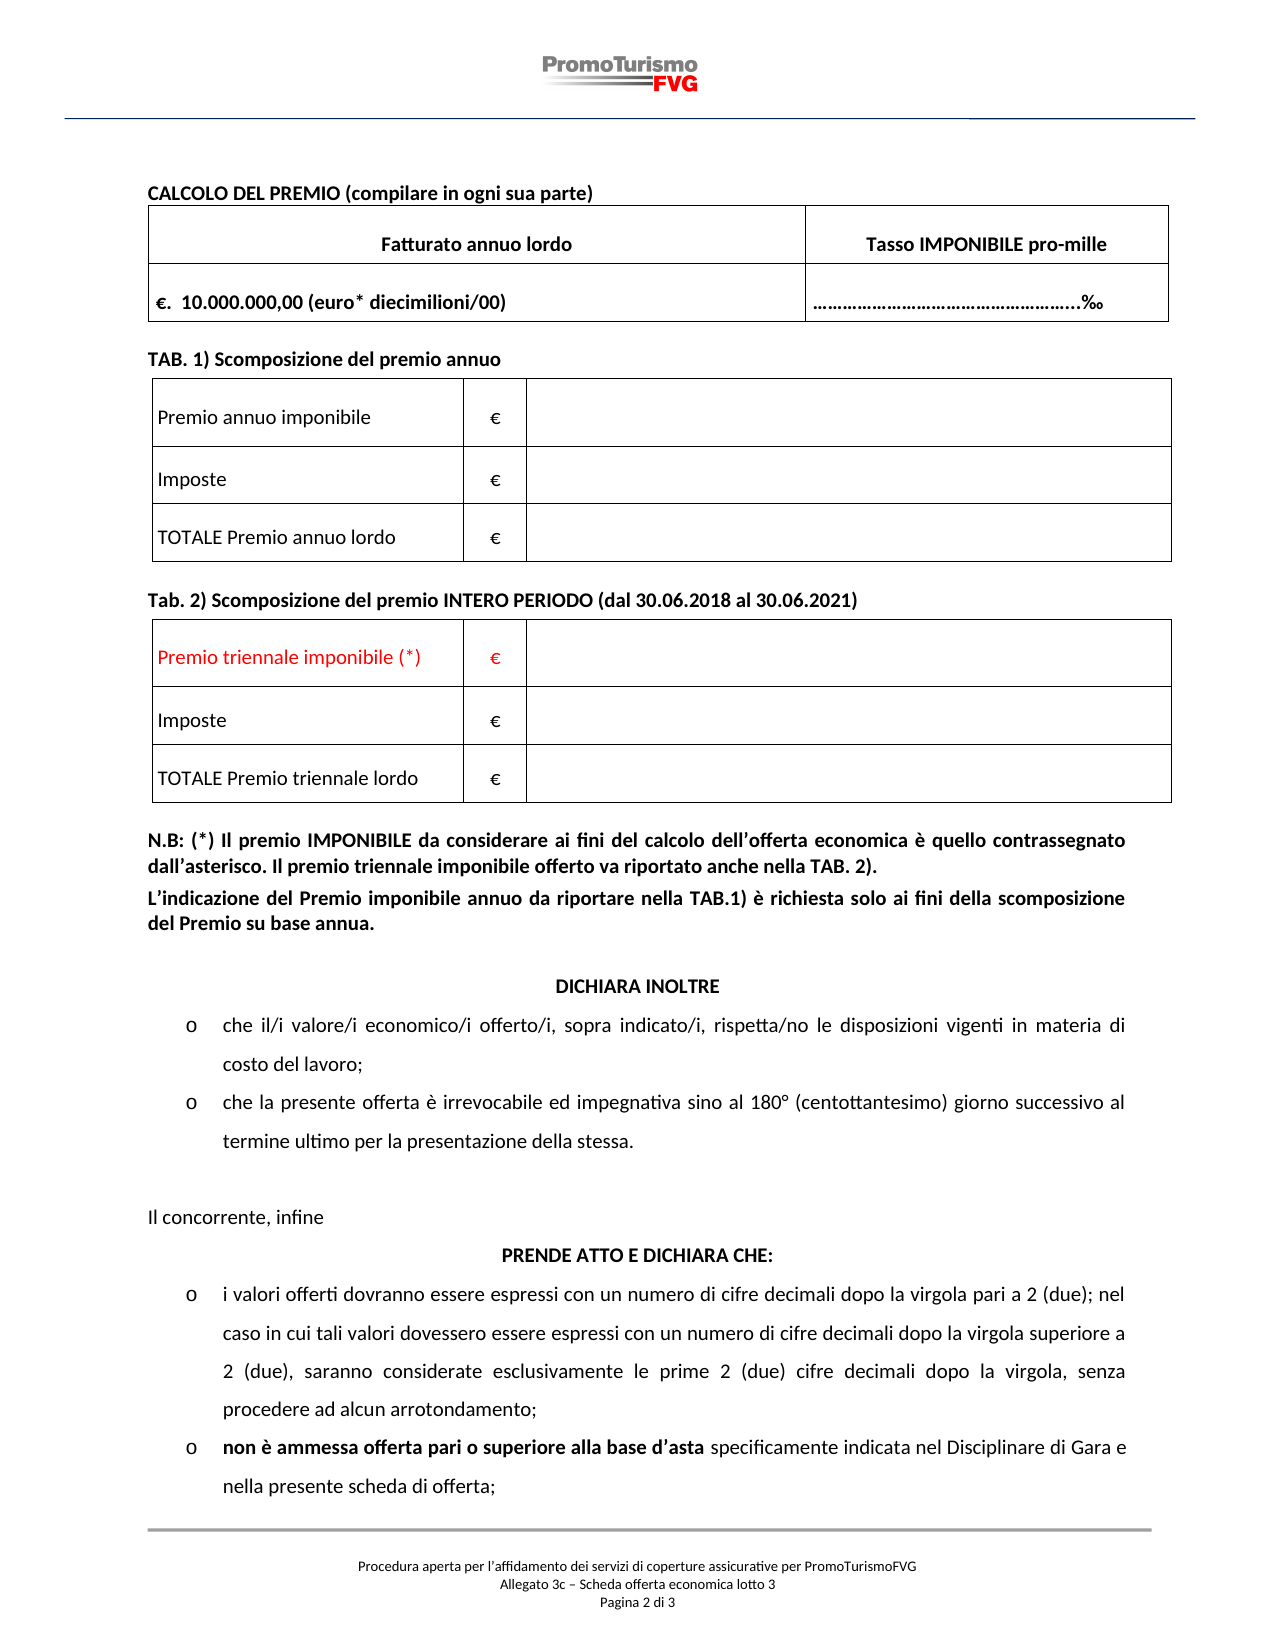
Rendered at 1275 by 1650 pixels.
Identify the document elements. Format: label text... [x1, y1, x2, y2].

table_cell ……………………………………………...‰ [806, 264, 1168, 321]
table_header € [464, 379, 526, 446]
list i valori offerti dovranno essere espressi con un numero di cifre decimali dopo la virgola pari a 2 (due); nel caso in cui tali valori dovessero essere espressi con un numero di cifre decimali dopo la virgola superiore a 2 (due), saranno considerate esclusivamente le prime 2 (due) cifre decimali dopo la virgola, senza procedere ad alcun arrotondamento; [185, 1281, 1127, 1422]
subtitle Tab. 2) Scomposizione del premio INTERO PERIODO (dal 30.06.2018 al 30.06.2021) [148, 587, 1127, 612]
table_header [527, 379, 1171, 446]
text L’indicazione del Premio imponibile annuo da riportare nella TAB.1) è richiesta solo ai fini della scomposizione del Premio su base annua. [148, 885, 1127, 936]
table_header Fatturato annuo lordo [149, 206, 805, 263]
list non è ammessa offerta pari o superiore alla base d’asta specificamente indicata nel Disciplinare di Gara e nella presente scheda di offerta; [185, 1434, 1127, 1499]
table_cell TOTALE Premio triennale lordo [153, 745, 463, 802]
subtitle N.B: (*) Il premio IMPONIBILE da considerare ai fini del calcolo dell’offerta economica è quello contrassegnato dall’asterisco. Il premio triennale imponibile offerto va riportato anche nella TAB. 2). [148, 828, 1127, 878]
table_header € [464, 620, 526, 686]
table_header [527, 620, 1171, 686]
subtitle PRENDE ATTO E DICHIARA CHE: [148, 1243, 1127, 1268]
picture [541, 55, 699, 93]
text CALCOLO DEL PREMIO (compilare in ogni sua parte) [148, 180, 1098, 205]
table_header Premio triennale imponibile (*) [153, 620, 463, 686]
table_cell € [464, 687, 526, 744]
list che il/i valore/i economico/i offerto/i, sopra indicato/i, rispetta/no le disposizioni vigenti in materia di costo del lavoro; [185, 1012, 1127, 1076]
text Il concorrente, infine [148, 1204, 1127, 1230]
table_header Tasso IMPONIBILE pro-mille [806, 206, 1168, 263]
table_cell € [464, 504, 526, 561]
subtitle TAB. 1) Scomposizione del premio annuo [148, 347, 1127, 372]
table_cell €. 10.000.000,00 (euro* diecimilioni/00) [149, 264, 805, 321]
text DICHIARA INOLTRE [148, 974, 1127, 999]
table_cell € [464, 745, 526, 802]
table_cell € [464, 447, 526, 503]
table_cell [527, 447, 1171, 503]
table_header Premio annuo imponibile [153, 379, 463, 446]
list che la presente offerta è irrevocabile ed impegnativa sino al 180° (centottantesimo) giorno successivo al termine ultimo per la presentazione della stessa. [185, 1089, 1127, 1154]
table_cell [527, 687, 1171, 744]
table_cell Imposte [153, 447, 463, 503]
table_cell [527, 504, 1171, 561]
table_cell TOTALE Premio annuo lordo [153, 504, 463, 561]
table_cell [527, 745, 1171, 802]
table_cell Imposte [153, 687, 463, 744]
